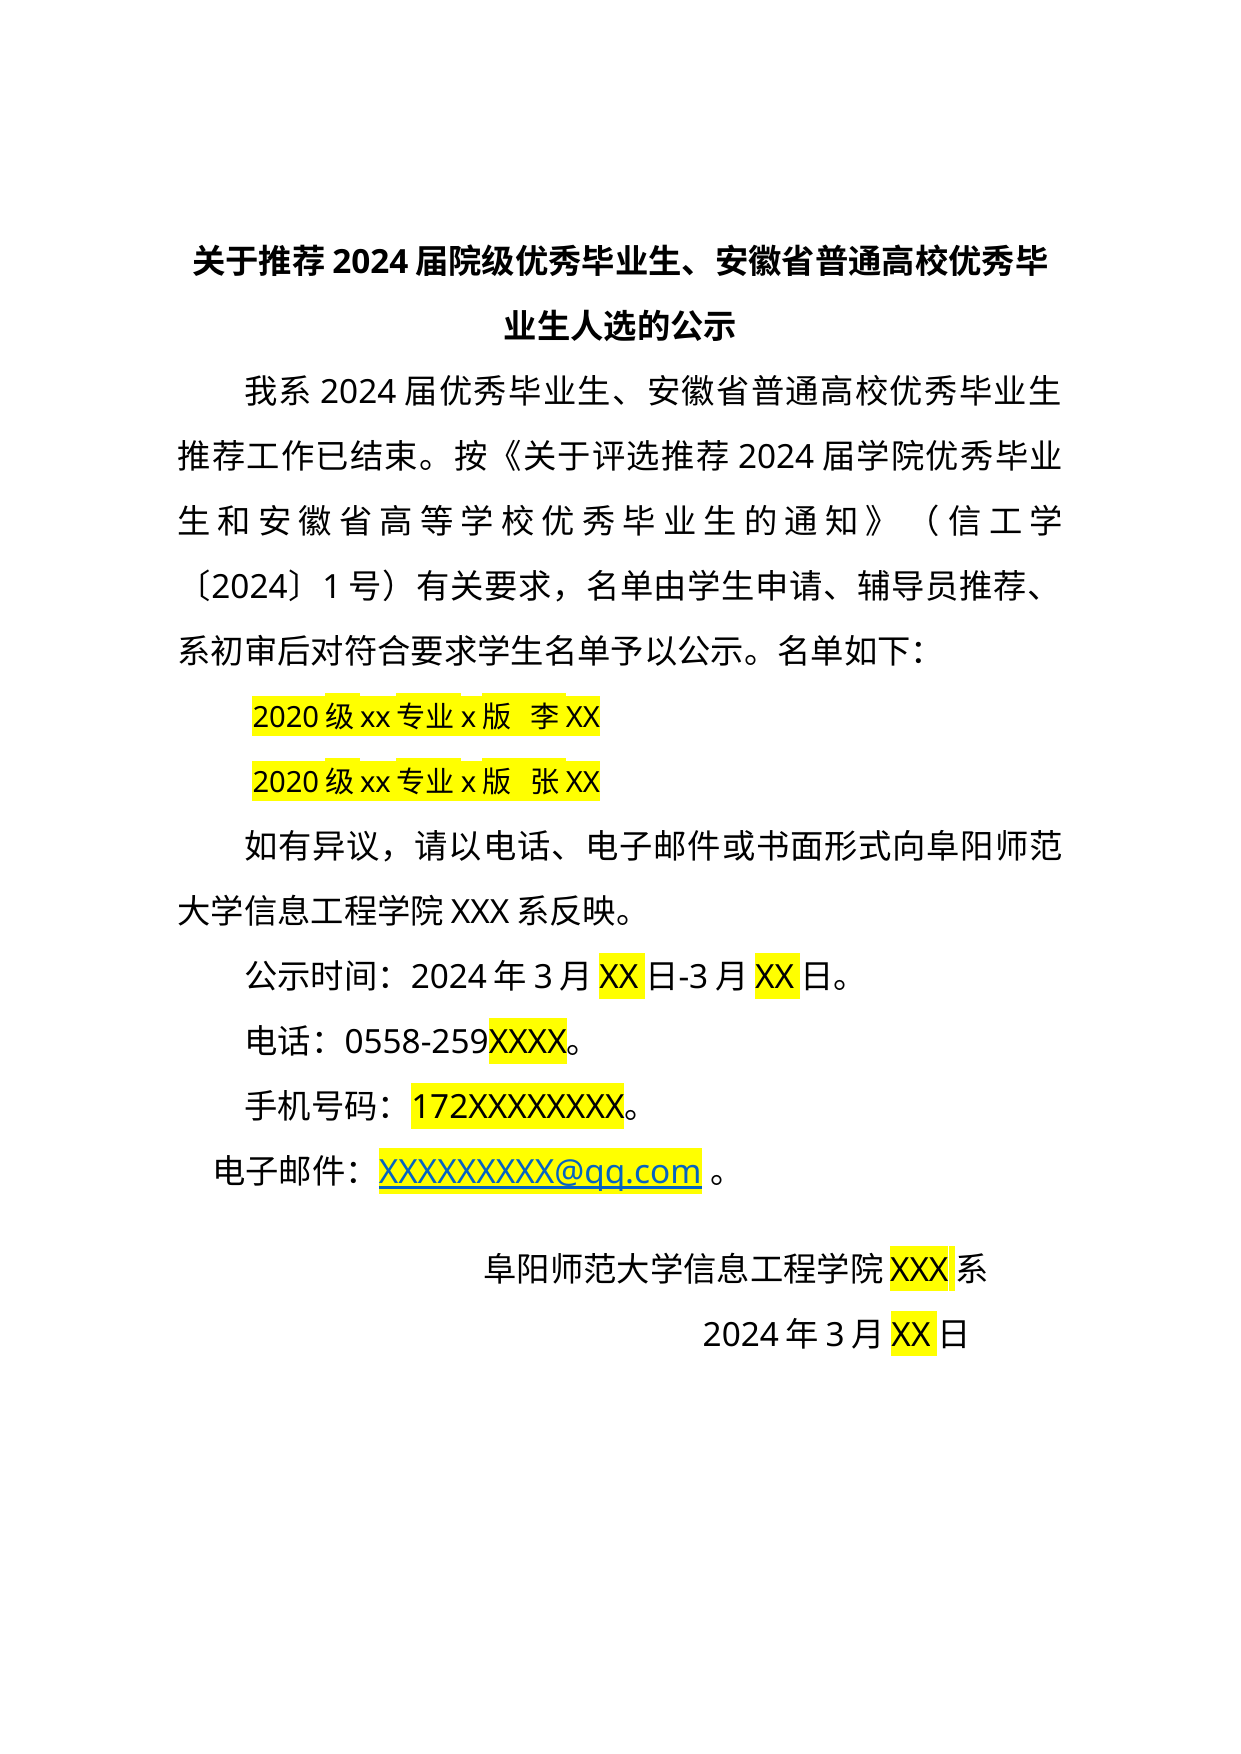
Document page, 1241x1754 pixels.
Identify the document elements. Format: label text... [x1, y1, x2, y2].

text 我系2024届优秀毕业生、安徽省普通高校优秀毕业生推荐工作已结束。按《关于评选推荐2024届学院优秀毕业生和安徽省高等学校优秀毕业生的通知》（信工学〔2024〕1号）有关要求，名单由学生申请、辅导员推荐、系初审后对符合要求学生名单予以公示。名单如下： [177, 357, 1063, 682]
text 电子邮件：XXXXXXXXX@qq.com 。 [177, 1137, 1063, 1202]
text 2020级xx专业x版 李XX [177, 682, 1063, 747]
text 如有异议，请以电话、电子邮件或书面形式向阜阳师范大学信息工程学院XXX系反映。 [177, 812, 1063, 942]
text 公示时间：2024年3月XX日-3月XX日。 [177, 942, 1063, 1007]
text 2020级xx专业x版 张XX [177, 747, 1063, 812]
text 电话：0558-259XXXX。 [177, 1007, 1063, 1072]
text 2024年3月XX日 [177, 1299, 1063, 1364]
text 阜阳师范大学信息工程学院XXX系 [177, 1234, 1063, 1299]
text 手机号码：172XXXXXXXX。 [177, 1072, 1063, 1137]
text 关于推荐2024届院级优秀毕业生、安徽省普通高校优秀毕业生人选的公示 [177, 227, 1063, 357]
